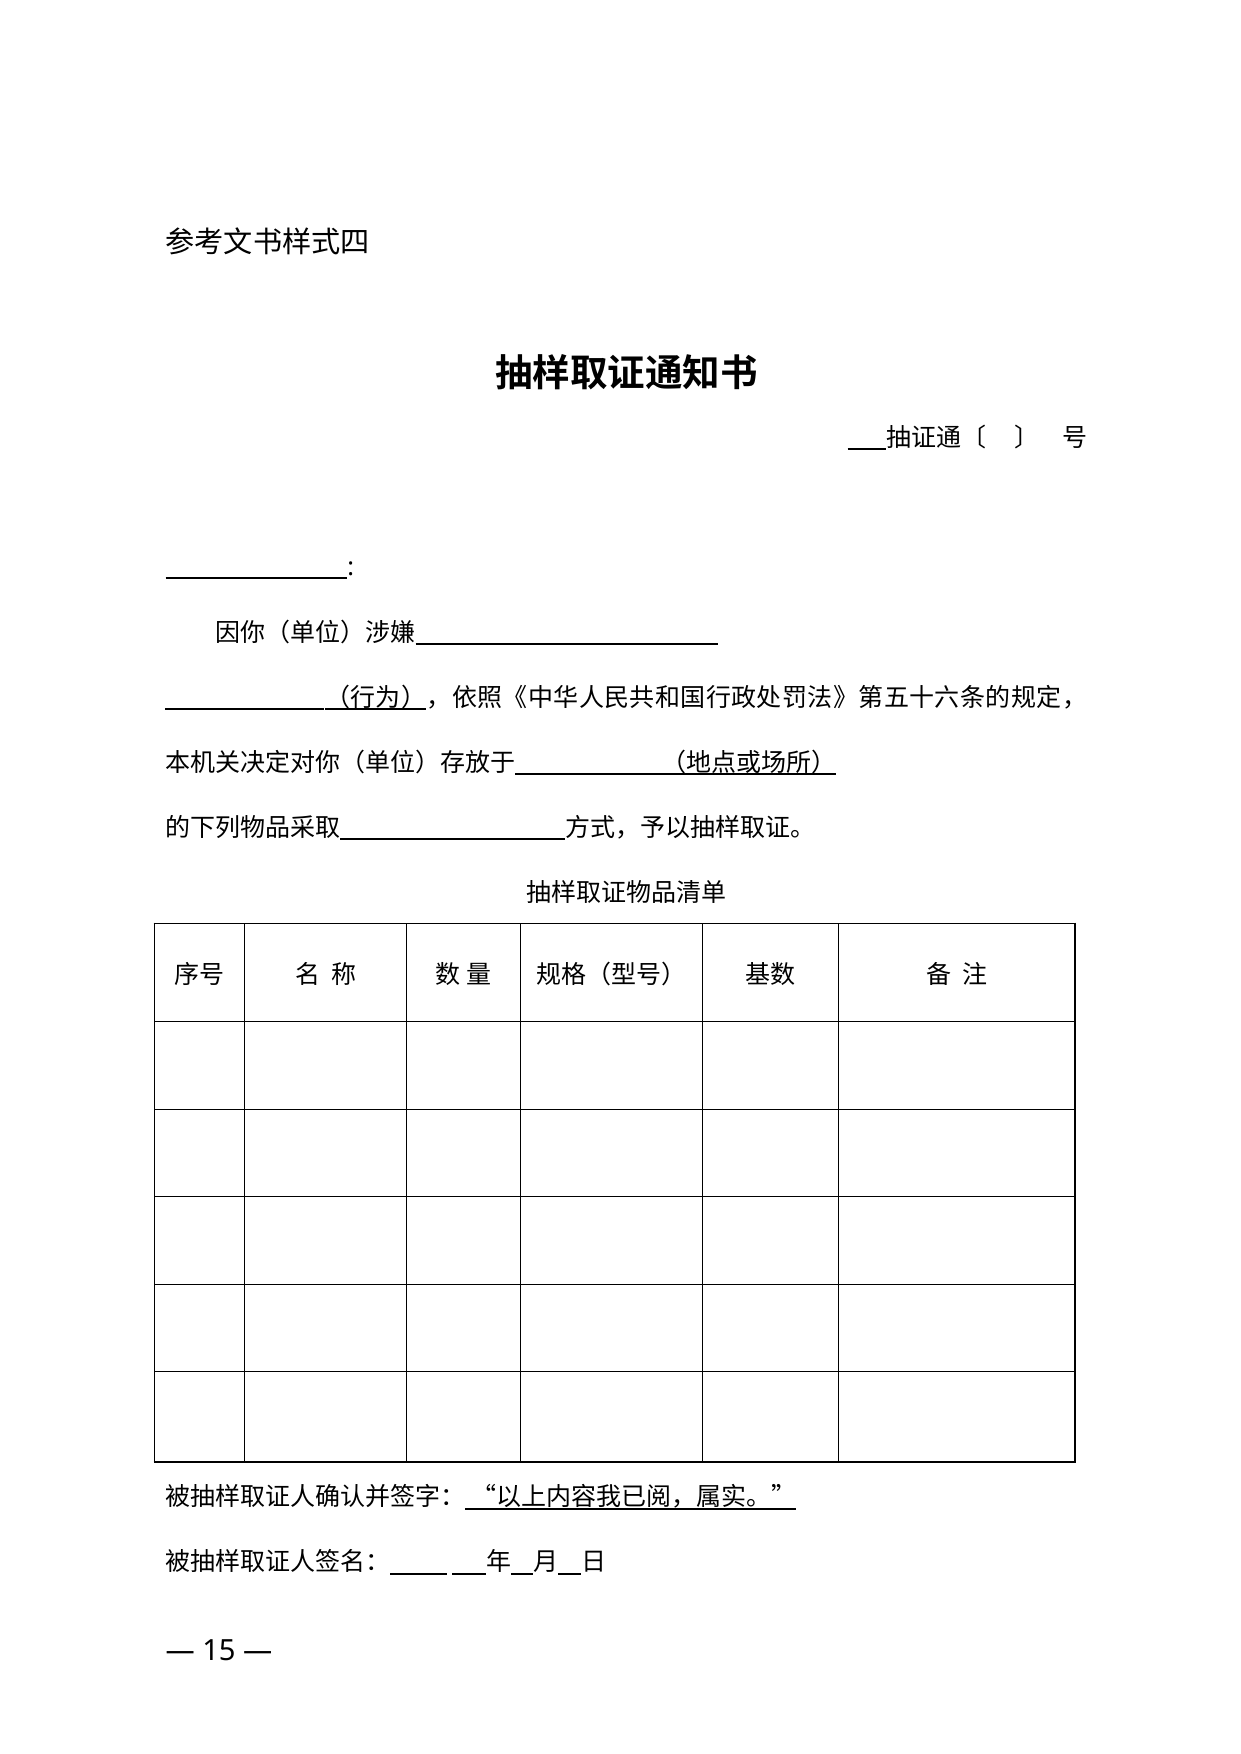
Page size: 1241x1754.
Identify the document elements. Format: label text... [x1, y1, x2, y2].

table_cell [703, 1022, 838, 1108]
table_cell [839, 1372, 1074, 1461]
text 的下列物品采取 方式，予以抽样取证。 [165, 793, 1087, 858]
table_cell [703, 1372, 838, 1461]
table_cell [839, 1197, 1074, 1283]
text 抽样取证物品清单 [165, 858, 1087, 923]
text 抽样取证通知书 [165, 338, 1087, 403]
text （行为），依照《中华人民共和国行政处罚法》第五十六条的规定，本机关决定对你（单位）存放于 （地点或场所） [165, 663, 1087, 793]
table_cell [245, 1285, 406, 1371]
table_cell [407, 1022, 520, 1108]
table_cell [703, 1285, 838, 1371]
table_header 规格（型号） [521, 924, 702, 1021]
table_cell [407, 1285, 520, 1371]
table_cell [407, 1372, 520, 1461]
table_cell [245, 1197, 406, 1283]
text 被抽样取证人签名： 年 月 日 [165, 1527, 1087, 1592]
table_header 序号 [155, 924, 244, 1021]
table_cell [155, 1022, 244, 1108]
table_cell [521, 1110, 702, 1196]
table_cell [155, 1197, 244, 1283]
table_cell [245, 1372, 406, 1461]
table_cell [521, 1372, 702, 1461]
table_cell [703, 1110, 838, 1196]
table_cell [407, 1197, 520, 1283]
table_cell [245, 1022, 406, 1108]
table_cell [703, 1197, 838, 1283]
text : [165, 533, 1087, 598]
text 被抽样取证人确认并签字： “以上内容我已阅，属实。” [165, 1462, 1087, 1527]
table_cell [839, 1110, 1074, 1196]
table_cell [407, 1110, 520, 1196]
table_cell [839, 1285, 1074, 1371]
text 参考文书样式四 [165, 208, 1087, 273]
text 抽证通〔 〕 号 [165, 403, 1087, 468]
table_header 基数 [703, 924, 838, 1021]
table_cell [839, 1022, 1074, 1108]
table_cell [155, 1372, 244, 1461]
table_cell [155, 1110, 244, 1196]
table_cell [521, 1285, 702, 1371]
table_cell [521, 1197, 702, 1283]
table_header 名 称 [245, 924, 406, 1021]
table_header 数 量 [407, 924, 520, 1021]
table_header 备 注 [839, 924, 1074, 1021]
table_cell [521, 1022, 702, 1108]
table_cell [155, 1285, 244, 1371]
table_cell [245, 1110, 406, 1196]
text 因你（单位）涉嫌 [165, 598, 1087, 663]
